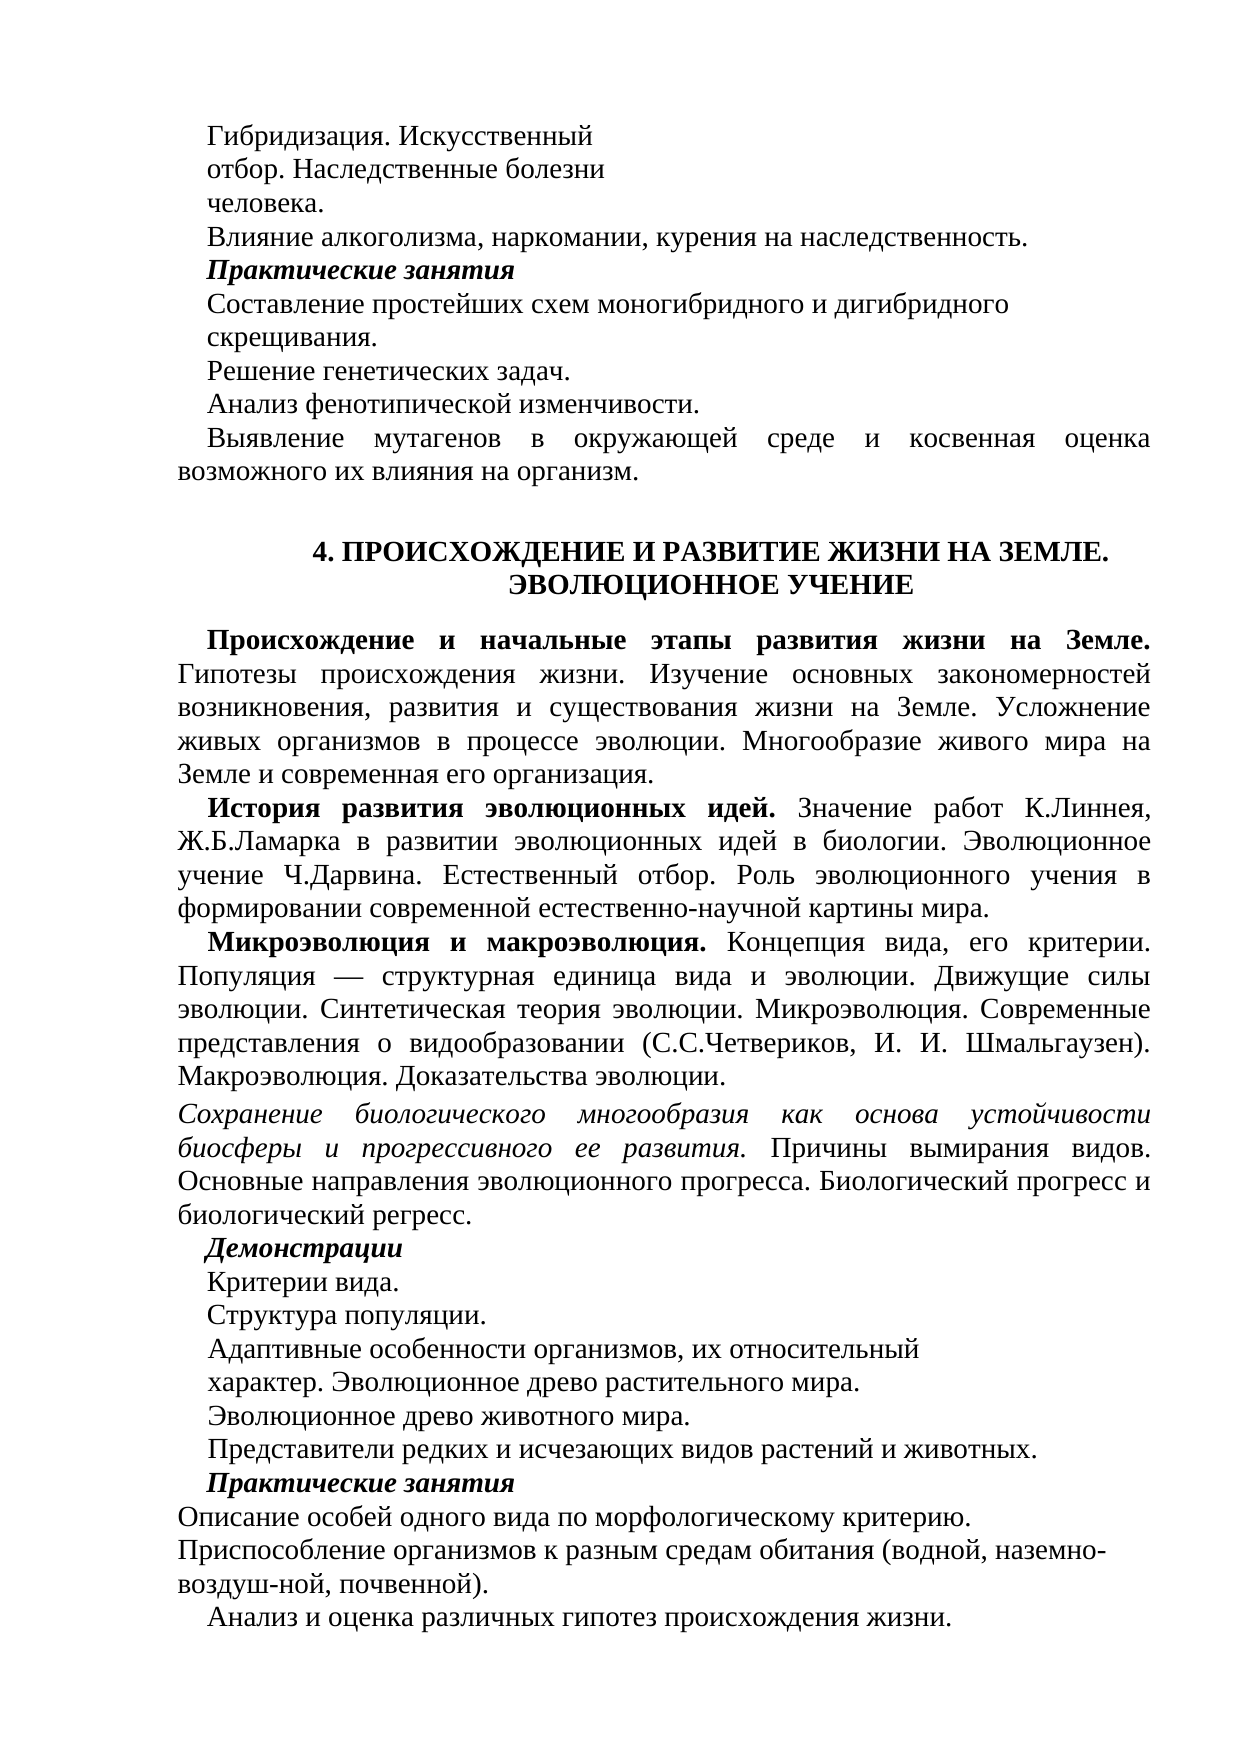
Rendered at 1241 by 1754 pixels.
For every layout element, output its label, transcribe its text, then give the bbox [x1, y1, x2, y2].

text 4. ПРОИСХОЖДЕНИЕ И РАЗВИТИЕ ЖИЗНИ НА ЗЕМЛЕ. ЭВОЛЮЦИОННОЕ УЧЕНИЕ [270, 534, 1152, 601]
text Практические занятия [206, 1465, 1152, 1499]
text Происхождение и начальные этапы развития жизни на Земле. Гипотезы происхождения жизни. Изучение основных закономерностей возникновения, развития и существования жизни на Земле. Усложнение живых организмов в процессе эволюции. Многообразие живого мира на Земле и современная его организация. [177, 622, 1152, 790]
text Сохранение биологического многообразия как основа устойчивости биосферы и прогрессивного ее развития. Причины вымирания видов. Основные направления эволюционного прогресса. Биологический прогресс и биологический регресс. [177, 1096, 1152, 1230]
text Составление простейших схем моногибридного и дигибридного скрещивания. [207, 286, 1152, 353]
text Описание особей одного вида по морфологическому критерию. Приспособление организмов к разным средам обитания (водной, наземно-воздуш-ной, почвенной). [177, 1499, 1152, 1599]
text Выявление мутагенов в окружающей среде и косвенная оценка возможного их влияния на организм. [177, 420, 1152, 487]
text Гибридизация. Искусственный отбор. Наследственные болезни человека. [207, 118, 648, 219]
text Практические занятия [206, 252, 1152, 286]
text Представители редких и исчезающих видов растений и животных. [207, 1432, 1152, 1465]
text Адаптивные особенности организмов, их относительный характер. Эволюционное древо растительного мира. Эволюционное древо животного мира. [207, 1331, 1026, 1432]
text Влияние алкоголизма, наркомании, курения на наследственность. [207, 219, 1152, 252]
text Анализ фенотипической изменчивости. [207, 386, 1152, 420]
text Решение генетических задач. [207, 353, 1152, 386]
text История развития эволюционных идей. Значение работ К.Линнея, Ж.Б.Ламарка в развитии эволюционных идей в биологии. Эволюционное учение Ч.Дарвина. Естественный отбор. Роль эволюционного учения в формировании современной естественно-научной картины мира. [177, 790, 1152, 924]
text Критерии вида. Структура популяции. [207, 1264, 522, 1331]
text Микроэволюция и макроэволюция. Концепция вида, его критерии. Популяция — структурная единица вида и эволюции. Движущие силы эволюции. Синтетическая теория эволюции. Микроэволюция. Современные представления о видообразовании (С.С.Четвериков, И. И. Шмальгаузен). Макроэволюция. Доказательства эволюции. [177, 924, 1152, 1092]
text Анализ и оценка различных гипотез происхождения жизни. [207, 1599, 1152, 1633]
text Демонстрации [206, 1230, 1152, 1264]
